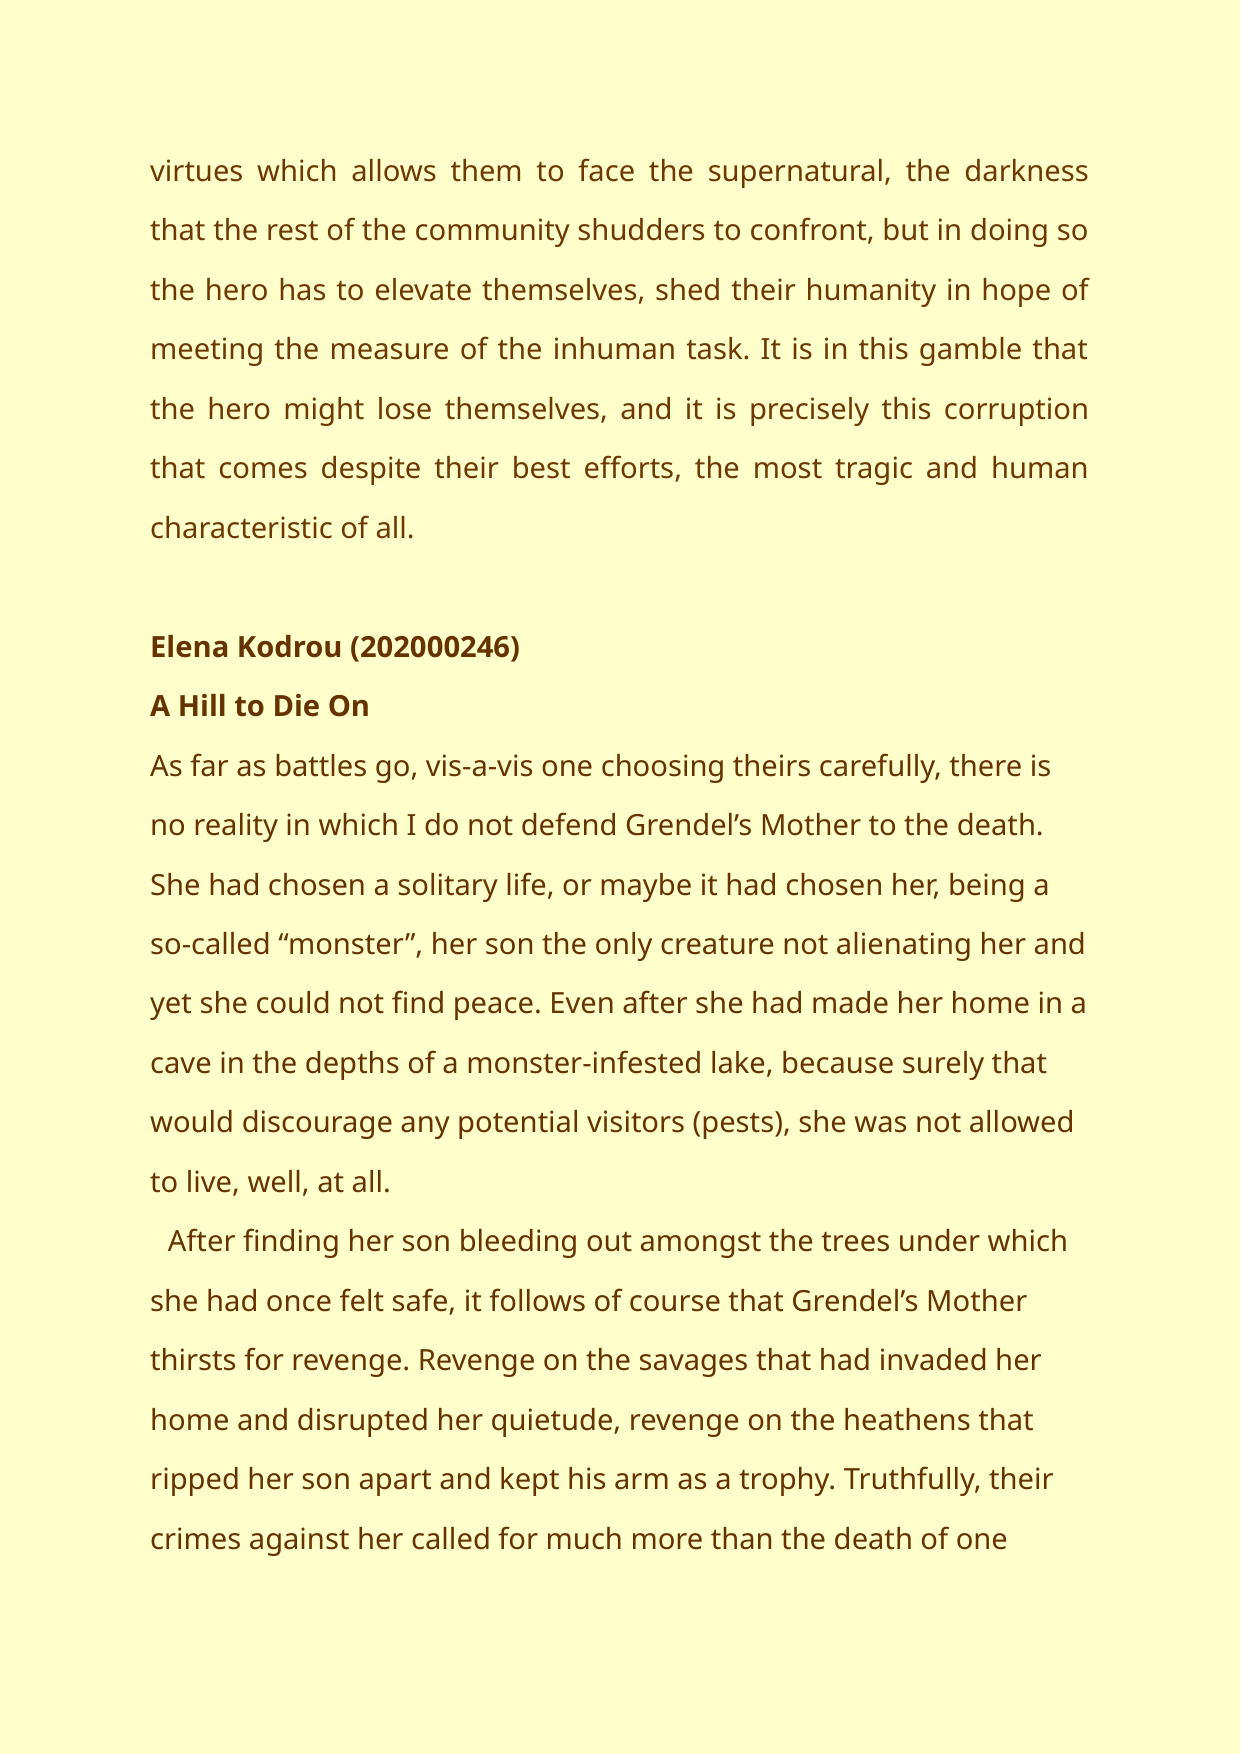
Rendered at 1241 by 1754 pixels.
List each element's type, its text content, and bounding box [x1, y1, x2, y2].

text A Hill to Die On [150, 685, 1090, 725]
text Elena Kodrou (202000246) [150, 626, 1090, 666]
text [150, 1221, 1090, 1558]
text As far as battles go, vis-a-vis one choosing theirs carefully, there is no reality in which I do not defend Grendel’s Mother to the death. She had chosen a solitary life, or maybe it had chosen her, being a so-called “monster”, her son the only creature not alienating her and yet she could not find peace. Even after she had made her home in a cave in the depths of a monster-infested lake, because surely that would discourage any potential visitors (pests), she was not allowed to live, well, at all. [150, 745, 1090, 1201]
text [150, 150, 1090, 547]
